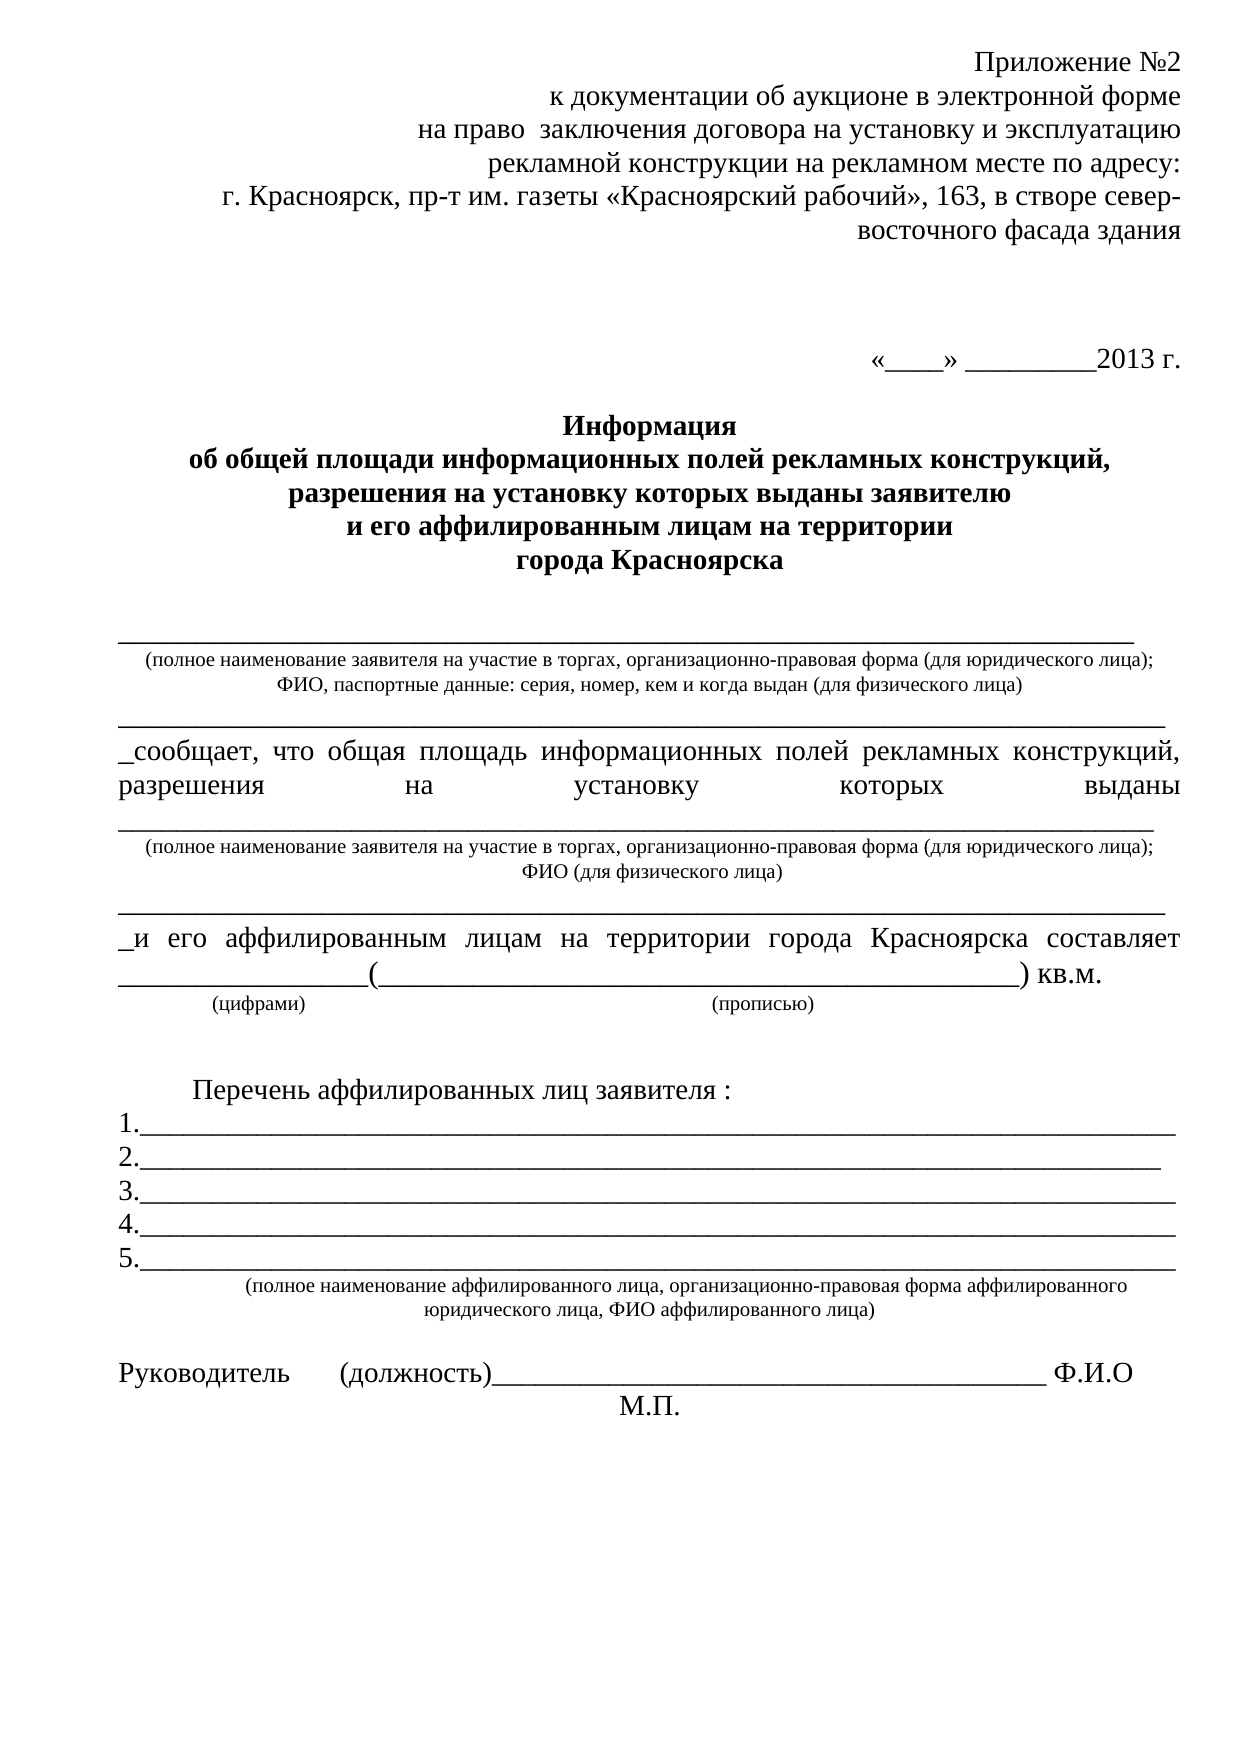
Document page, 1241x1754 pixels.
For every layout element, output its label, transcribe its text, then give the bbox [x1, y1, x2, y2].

text 5._______________________________________________________________________ [118, 1240, 1181, 1273]
text и его аффилированным лицам на территории [118, 508, 1181, 542]
text ФИО (для физического лица) [118, 858, 1181, 883]
text (полное наименование заявителя на участие в торгах, организационно-правовая форма (для юридического лица); [118, 834, 1181, 858]
text (полное наименование аффилированного лица, организационно-правовая форма аффилированного юридического лица, ФИО аффилированного лица) [118, 1273, 1181, 1321]
text _________________________________________________________________ [118, 611, 1181, 647]
text Руководитель (должность)______________________________________ Ф.И.О [118, 1355, 1181, 1388]
text 1._______________________________________________________________________ [118, 1106, 1181, 1139]
text 4._______________________________________________________________________ [118, 1206, 1181, 1240]
text Перечень аффилированных лиц заявителя : [118, 1072, 1181, 1106]
text (полное наименование заявителя на участие в торгах, организационно-правовая форма (для юридического лица); ФИО, паспортные данные: серия, номер, кем и когда выдан (для физического лица) [118, 647, 1181, 696]
text Информация [118, 408, 1181, 441]
text к документации об аукционе в электронной форме [118, 78, 1181, 111]
text разрешения на установку которых выданы заявителю [118, 475, 1181, 508]
text 3._______________________________________________________________________ [118, 1173, 1181, 1206]
text М.П. [118, 1388, 1181, 1422]
text об общей площади информационных полей рекламных конструкций, [118, 441, 1181, 475]
subtitle на право заключения договора на установку и эксплуатацию [118, 111, 1181, 145]
subtitle рекламной конструкции на рекламном месте по адресу: [118, 145, 1181, 178]
text города Красноярска [118, 542, 1181, 576]
text 2.______________________________________________________________________ [118, 1139, 1181, 1173]
text Приложение №2 [118, 44, 1181, 78]
text ____________________________________________________________________сообщает, что общая площадь информационных полей рекламных конструкций, разрешения на установку которых выданы _______________________________________________________________________ [118, 696, 1181, 834]
text (цифрами) (прописью) [118, 990, 1181, 1014]
text ____________________________________________________________________и его аффилированным лицам на территории города Красноярска составляет ________________(_________________________________________) кв.м. [118, 883, 1181, 990]
text г. Красноярск, пр-т им. газеты «Красноярский рабочий», 163, в створе север-восточного фасада здания [118, 178, 1181, 246]
text «____» _________2013 г. [118, 341, 1181, 374]
